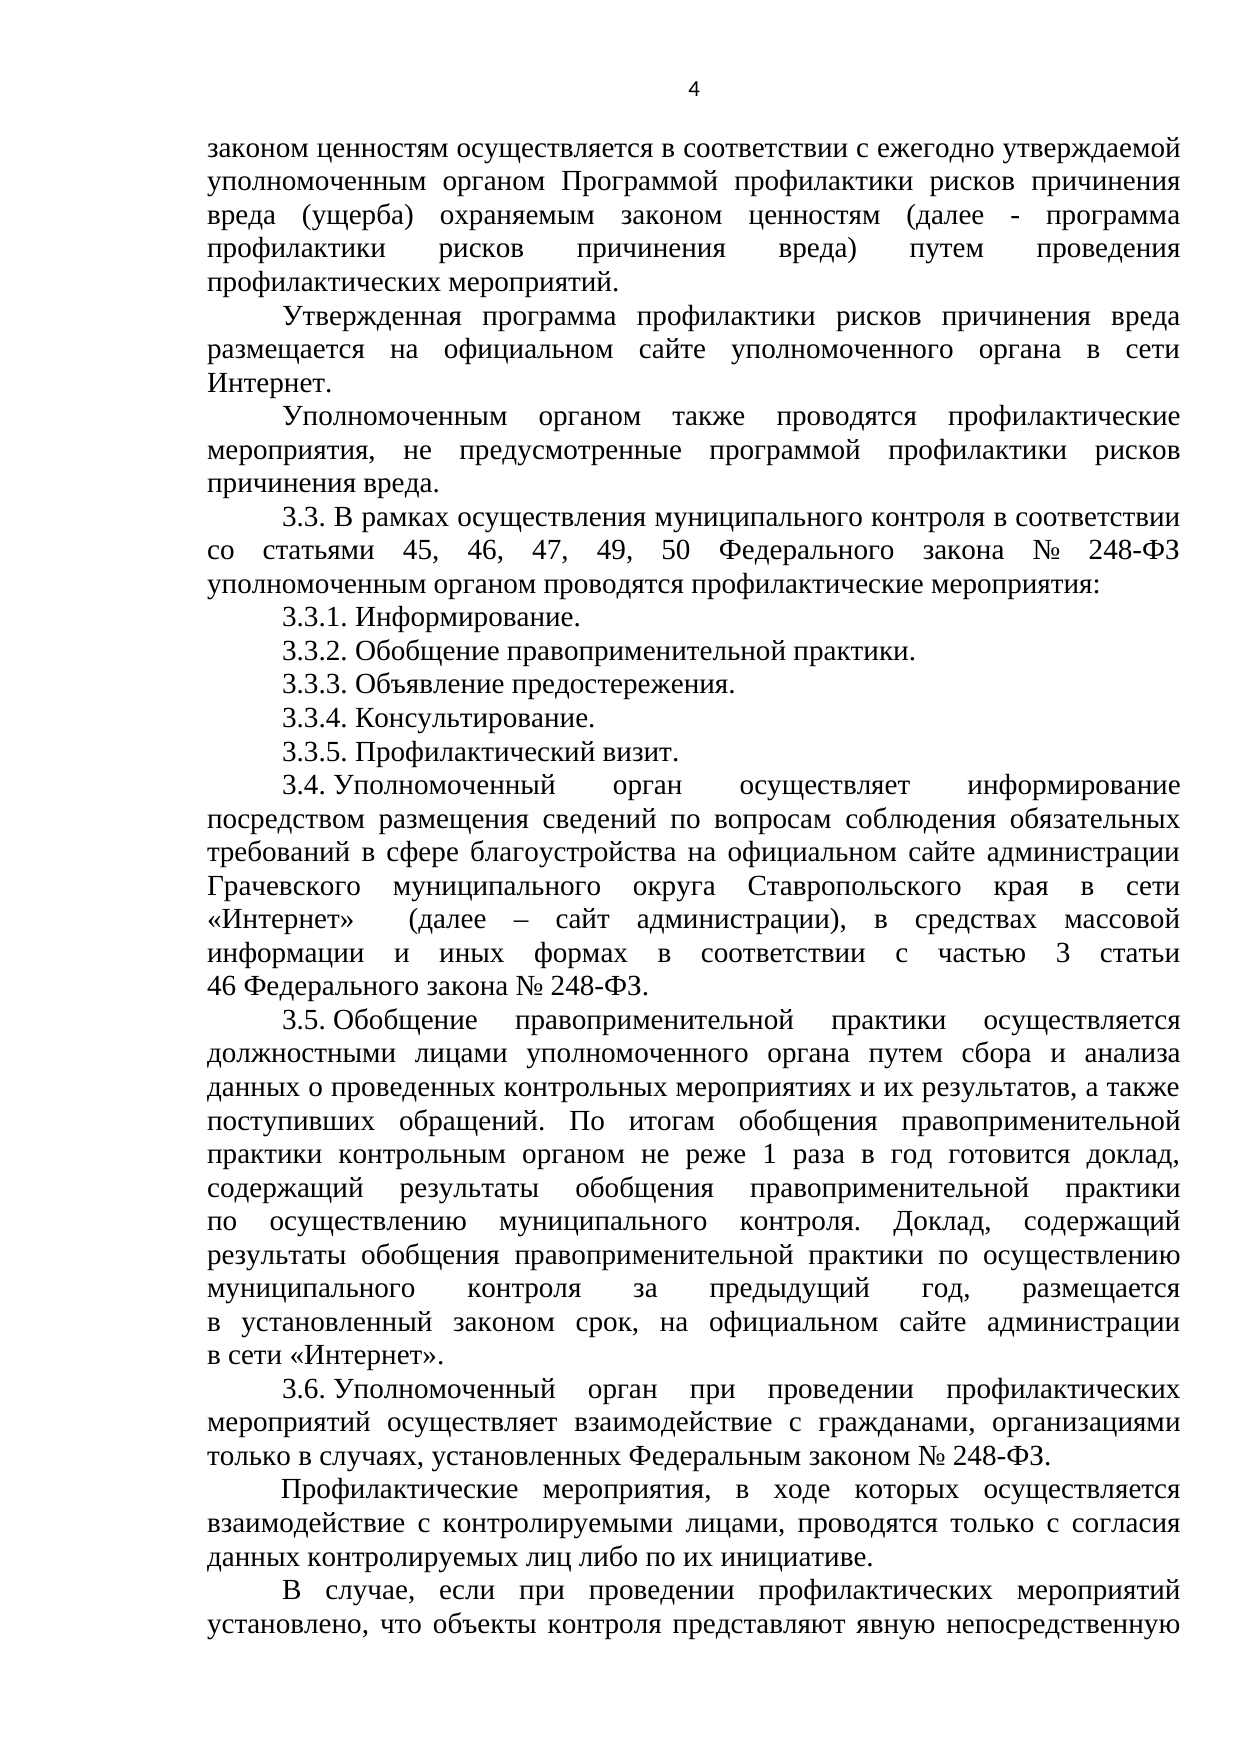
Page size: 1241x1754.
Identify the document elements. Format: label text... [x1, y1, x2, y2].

title Уполномоченным органом также проводятся профилактические мероприятия, не предусмотренные программой профилактики рисков причинения вреда. [207, 398, 1181, 499]
title Утвержденная программа профилактики рисков причинения вреда размещается на официальном сайте уполномоченного органа в сети Интернет. [207, 298, 1181, 398]
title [207, 130, 1181, 298]
title 3.5. Обобщение правоприменительной практики осуществляется должностными лицами уполномоченного органа путем сбора и анализа данных о проведенных контрольных мероприятиях и их результатов, а также поступивших обращений. По итогам обобщения правоприменительной практики контрольным органом не реже 1 раза в год готовится доклад, содержащий результаты обобщения правоприменительной практики по осуществлению муниципального контроля. Доклад, содержащий результаты обобщения правоприменительной практики по осуществлению муниципального контроля за предыдущий год, размещается в установленный законом срок, на официальном сайте администрации в сети «Интернет». [207, 1002, 1181, 1371]
title 3.3.1. Информирование. [207, 599, 1181, 633]
title 3.3.5. Профилактический визит. [207, 734, 1181, 767]
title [207, 1572, 1181, 1639]
title 3.4. Уполномоченный орган осуществляет информирование посредством размещения сведений по вопросам соблюдения обязательных требований в сфере благоустройства на официальном сайте администрации Грачевского муниципального округа Ставропольского края в сети «Интернет» (далее – сайт администрации), в средствах массовой информации и иных формах в соответствии с частью 3 статьи 46 Федерального закона № 248-ФЗ. [207, 767, 1181, 1002]
title 3.6. Уполномоченный орган при проведении профилактических мероприятий осуществляет взаимодействие с гражданами, организациями только в случаях, установленных Федеральным законом № 248-ФЗ. [207, 1371, 1181, 1472]
title 3.3. В рамках осуществления муниципального контроля в соответствии со статьями 45, 46, 47, 49, 50 Федерального закона № 248-ФЗ уполномоченным органом проводятся профилактические мероприятия: [207, 499, 1181, 599]
title Профилактические мероприятия, в ходе которых осуществляется взаимодействие с контролируемыми лицами, проводятся только с согласия данных контролируемых лиц либо по их инициативе. [207, 1472, 1181, 1572]
title 3.3.2. Обобщение правоприменительной практики. [207, 633, 1181, 667]
title 3.3.4. Консультирование. [207, 700, 1181, 734]
title 3.3.3. Объявление предостережения. [207, 667, 1181, 700]
